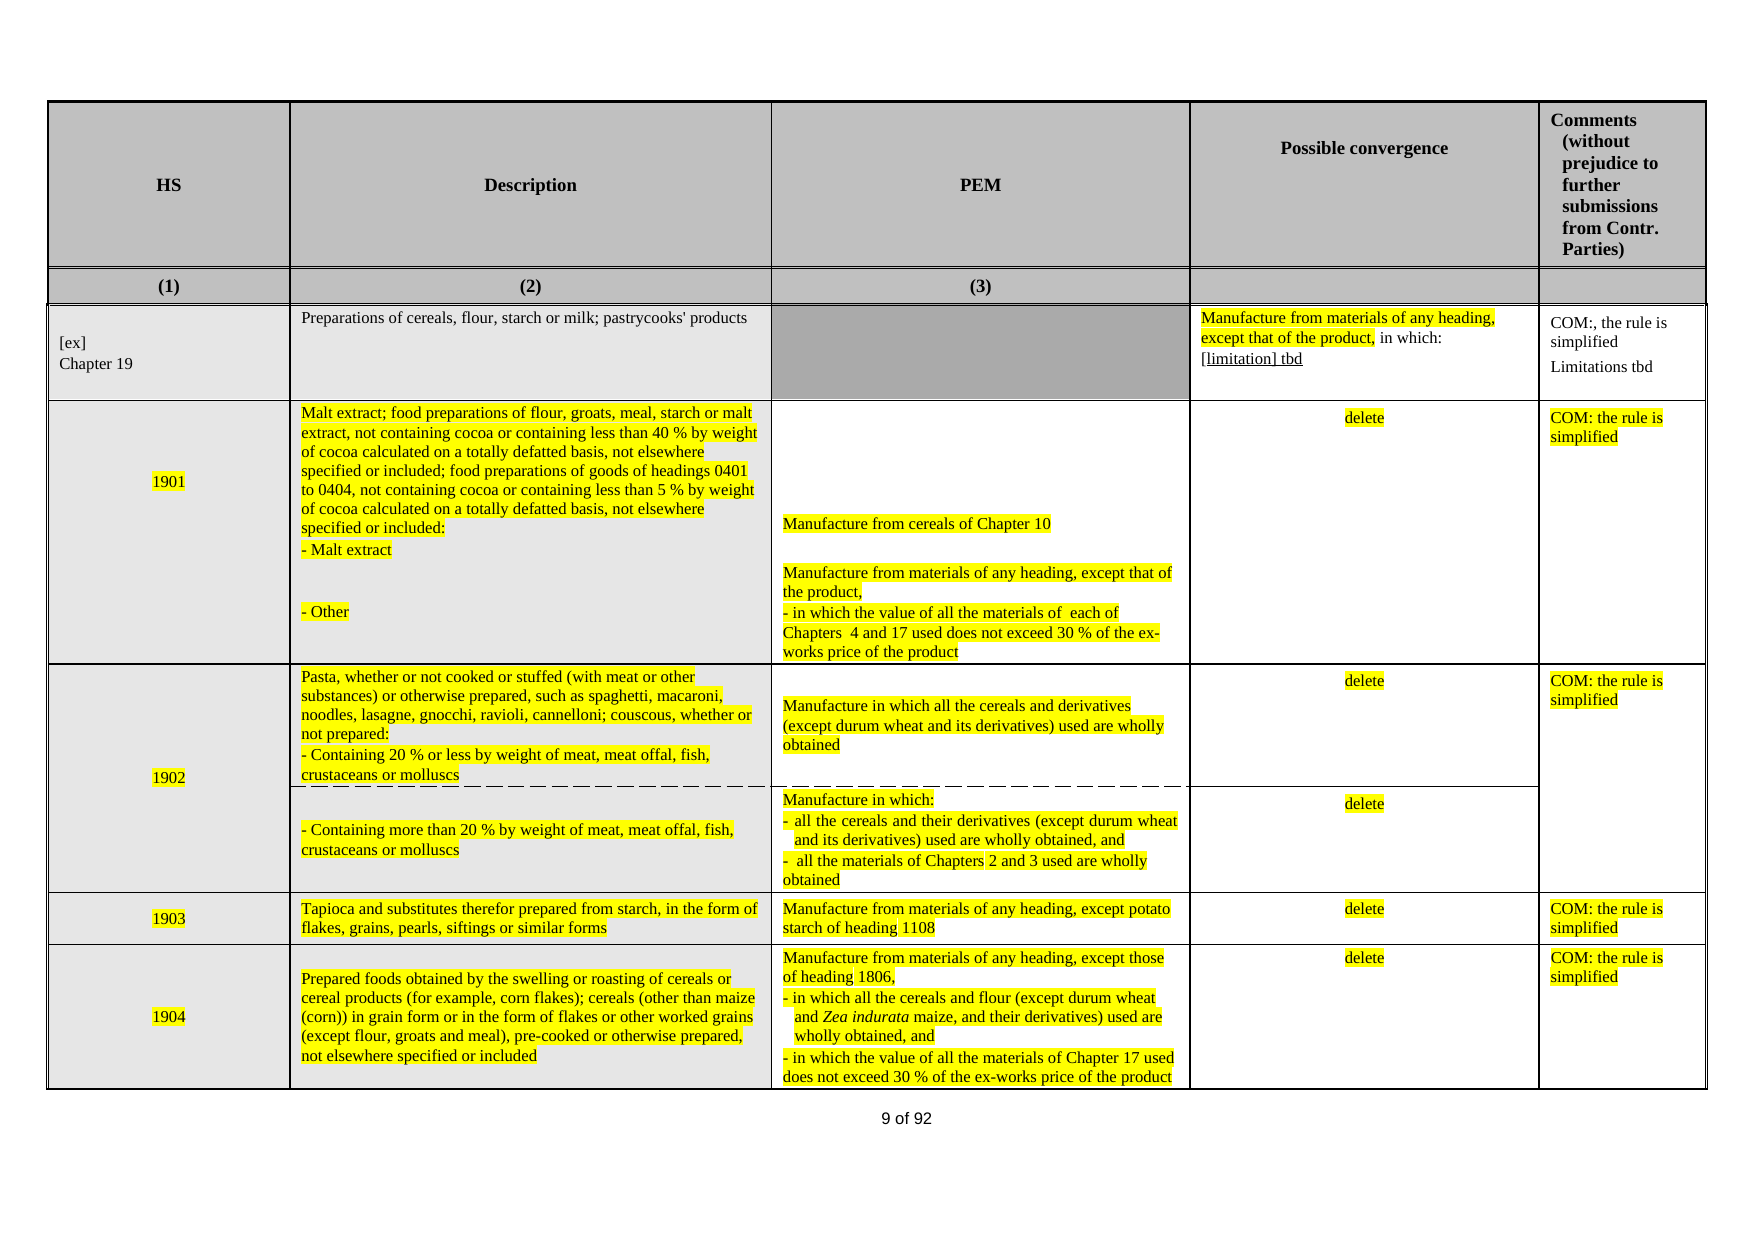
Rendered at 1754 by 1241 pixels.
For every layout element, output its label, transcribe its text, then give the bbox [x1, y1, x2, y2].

table_cell [49, 561, 289, 663]
table_cell [1540, 269, 1705, 303]
table_cell Manufacture from materials of any heading, except that of the product, in which: [limitation] tbd [1191, 306, 1538, 399]
table_cell Manufacture from materials of any heading, except potato starch of heading 1108 [772, 893, 1189, 944]
table_cell 1904 [49, 945, 289, 1088]
table_cell COM:, the rule is simplified Limitations tbd [1540, 304, 1705, 399]
table_header Comments (without prejudice to further submissions from Contr. Parties) [1540, 103, 1705, 266]
table_cell - Containing more than 20 % by weight of meat, meat offal, fish, crustaceans or molluscs [291, 786, 771, 891]
table_cell [772, 306, 1189, 399]
table_cell (3) [772, 269, 1189, 303]
table_cell Preparations of cereals, flour, starch or milk; pastrycooks' products [291, 306, 771, 399]
table_cell Prepared foods obtained by the swelling or roasting of cereals or cereal products (for example, corn flakes); cereals (other than maize (corn)) in grain form or in the form of flakes or other worked grains (except flour, groats and meal), pre-cooked or otherwise prepared, not elsewhere specified or included [291, 945, 771, 1088]
table_cell COM: the rule is simplified [1540, 945, 1705, 1088]
table_cell COM: the rule is simplified [1540, 665, 1705, 891]
table_cell delete [1191, 665, 1538, 786]
table_cell Manufacture from materials of any heading, except those of heading 1806, - in which all the cereals and flour (except durum wheat and Zea indurata maize, and their derivatives) used are wholly obtained, and - in which the value of all the materials of Chapter 17 used does not exceed 30 % of the ex-works price of the product [772, 945, 1189, 1088]
table_cell [1191, 269, 1538, 303]
table_cell Manufacture from materials of any heading, except that of the product, - in which the value of all the materials of each of Chapters 4 and 17 used does not exceed 30 % of the ex-works price of the product [772, 561, 1189, 663]
table_cell delete [1191, 787, 1538, 891]
table_cell Malt extract; food preparations of flour, groats, meal, starch or malt extract, not containing cocoa or containing less than 40 % by weight of cocoa calculated on a totally defatted basis, not elsewhere specified or included; food preparations of goods of headings 0401 to 0404, not containing cocoa or containing less than 5 % by weight of cocoa calculated on a totally defatted basis, not elsewhere specified or included: - Malt extract [291, 401, 771, 561]
table_cell delete [1191, 893, 1538, 944]
table_cell (2) [291, 269, 771, 303]
table_cell COM: the rule is simplified [1540, 401, 1705, 561]
table_cell 1902 [49, 665, 289, 891]
table_cell [1540, 561, 1705, 663]
table_cell delete [1191, 401, 1538, 561]
table_header HS [49, 103, 289, 266]
table_cell delete [1191, 945, 1538, 1088]
table_cell - Other [291, 561, 771, 663]
table_cell Manufacture in which: - all the cereals and their derivatives (except durum wheat and its derivatives) used are wholly obtained, and - all the materials of Chapters 2 and 3 used are wholly obtained [772, 786, 1189, 891]
table_cell Pasta, whether or not cooked or stuffed (with meat or other substances) or otherwise prepared, such as spaghetti, macaroni, noodles, lasagne, gnocchi, ravioli, cannelloni; couscous, whether or not prepared: - Containing 20 % or less by weight of meat, meat offal, fish, crustaceans or molluscs [291, 665, 771, 786]
table_cell Manufacture in which all the cereals and derivatives (except durum wheat and its derivatives) used are wholly obtained [772, 665, 1189, 786]
table_cell Tapioca and substitutes therefor prepared from starch, in the form of flakes, grains, pearls, siftings or similar forms [291, 893, 771, 944]
table_cell [ex] Chapter 19 [49, 306, 289, 399]
table_cell COM: the rule is simplified [1540, 893, 1705, 944]
table_header PEM [772, 103, 1189, 266]
table_cell [1191, 561, 1538, 663]
table_cell 1901 [49, 401, 289, 561]
table_header Possible convergence [1191, 103, 1538, 266]
table_cell 1903 [49, 893, 289, 944]
table_cell (1) [49, 269, 289, 303]
table_header Description [291, 103, 771, 266]
table_cell Manufacture from cereals of Chapter 10 [772, 401, 1189, 561]
